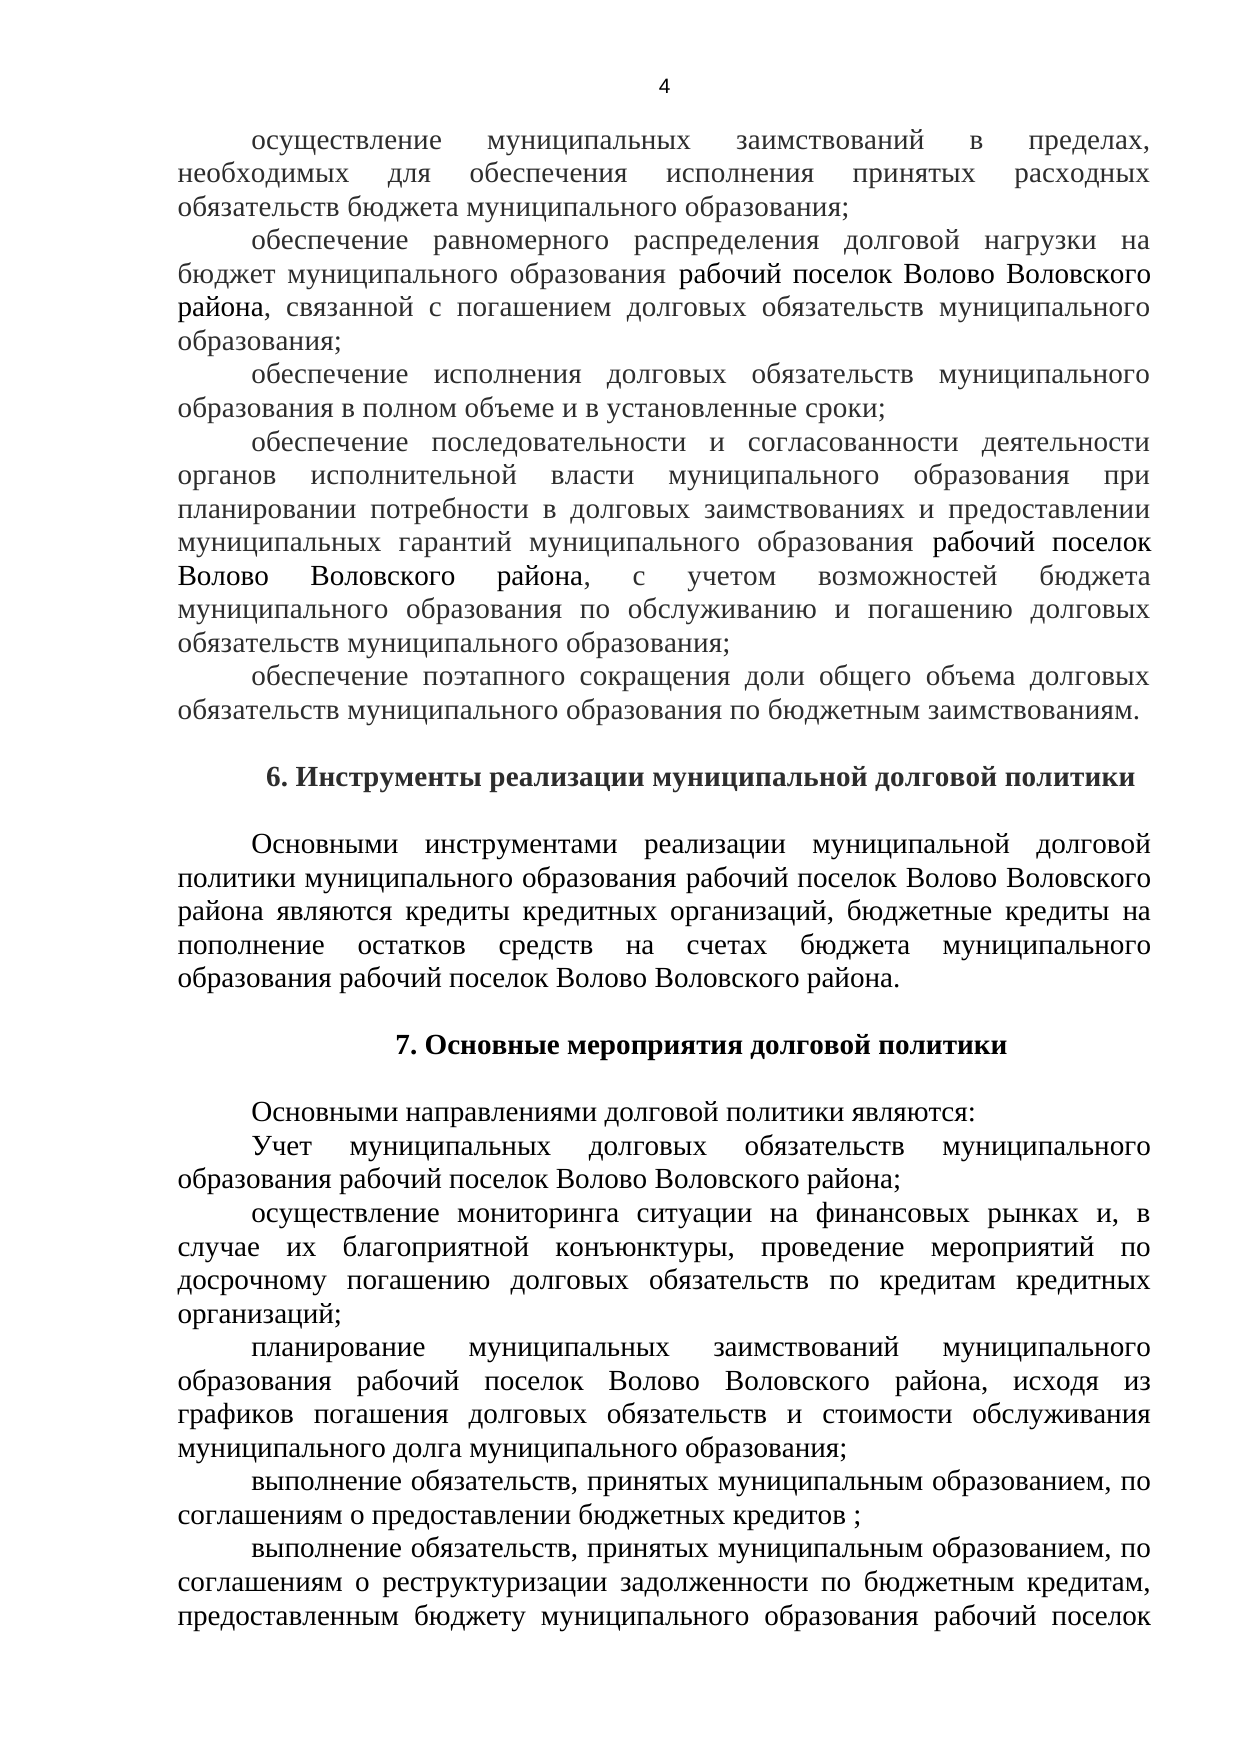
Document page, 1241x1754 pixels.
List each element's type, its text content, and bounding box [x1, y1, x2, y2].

text планирование муниципальных заимствований муниципального образования рабочий поселок Волово Воловского района, исходя из графиков погашения долговых обязательств и стоимости обслуживания муниципального долга муниципального образования; [177, 1329, 1152, 1463]
text Основными направлениями долговой политики являются: [177, 1094, 1152, 1128]
text осуществление муниципальных заимствований в пределах, необходимых для обеспечения исполнения принятых расходных обязательств бюджета муниципального образования; [177, 122, 1152, 222]
text 7. Основные мероприятия долговой политики [177, 1027, 1152, 1061]
text выполнение обязательств, принятых муниципальным образованием, по соглашениям о предоставлении бюджетных кредитов ; [177, 1463, 1152, 1531]
text обеспечение исполнения долговых обязательств муниципального образования в полном объеме и в установленные сроки; [177, 357, 1152, 424]
text обеспечение равномерного распределения долговой нагрузки на бюджет муниципального образования рабочий поселок Волово Воловского района, связанной с погашением долговых обязательств муниципального образования; [177, 222, 1152, 357]
text 6. Инструменты реализации муниципальной долговой политики [177, 759, 1152, 793]
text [177, 1531, 1152, 1631]
text Основными инструментами реализации муниципальной долговой политики муниципального образования рабочий поселок Волово Воловского района являются кредиты кредитных организаций, бюджетные кредиты на пополнение остатков средств на счетах бюджета муниципального образования рабочий поселок Волово Воловского района. [177, 826, 1152, 994]
text обеспечение последовательности и согласованности деятельности органов исполнительной власти муниципального образования при планировании потребности в долговых заимствованиях и предоставлении муниципальных гарантий муниципального образования рабочий поселок Волово Воловского района, с учетом возможностей бюджета муниципального образования по обслуживанию и погашению долговых обязательств муниципального образования; [177, 424, 1152, 658]
text осуществление мониторинга ситуации на финансовых рынках и, в случае их благоприятной конъюнктуры, проведение мероприятий по досрочному погашению долговых обязательств по кредитам кредитных организаций; [177, 1195, 1152, 1329]
text обеспечение поэтапного сокращения доли общего объема долговых обязательств муниципального образования по бюджетным заимствованиям. [177, 658, 1152, 726]
text Учет муниципальных долговых обязательств муниципального образования рабочий поселок Волово Воловского района; [177, 1128, 1152, 1195]
